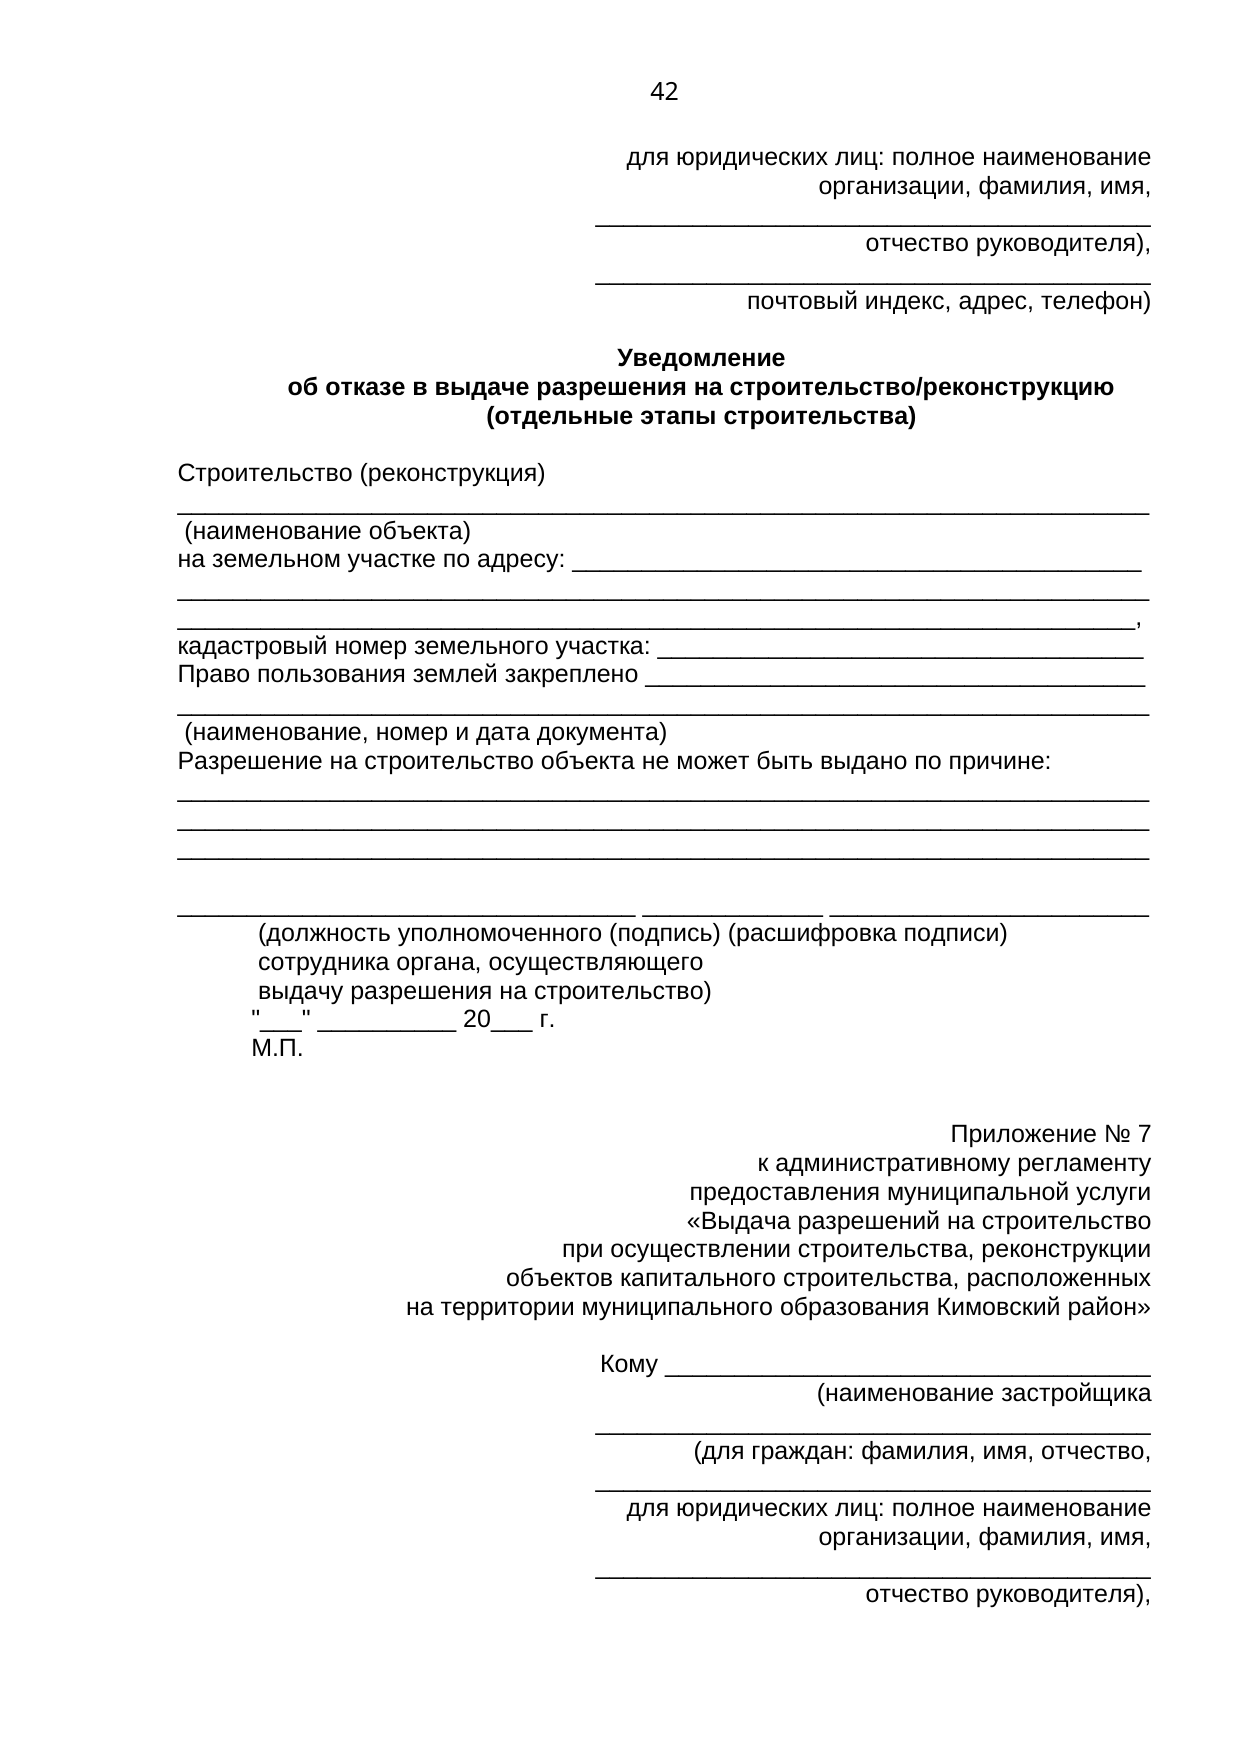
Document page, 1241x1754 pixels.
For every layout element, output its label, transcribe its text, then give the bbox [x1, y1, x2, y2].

text выдачу разрешения на строительство) [177, 976, 1152, 1004]
text при осуществлении строительства, реконструкции [177, 1234, 1152, 1263]
text предоставления муниципальной услуги [177, 1177, 1152, 1206]
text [177, 199, 1152, 228]
text для юридических лиц: полное наименование [177, 142, 1152, 171]
text к административному регламенту [177, 1148, 1152, 1177]
text Разрешение на строительство объекта не может быть выдано по причине: [177, 746, 1152, 774]
text организации, фамилия, имя, [177, 171, 1152, 199]
text Приложение № 7 [177, 1119, 1152, 1148]
text _____________________________________________________________________, [177, 602, 1152, 631]
text (наименование объекта) [177, 516, 1152, 544]
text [177, 1551, 1152, 1579]
text ______________________________________________________________________ [177, 803, 1152, 832]
text организации, фамилия, имя, [177, 1522, 1152, 1551]
text (должность уполномоченного (подпись) (расшифровка подписи) [177, 918, 1152, 947]
text Право пользования землей закреплено ____________________________________ [177, 659, 1152, 688]
text отчество руководителя), [177, 228, 1152, 257]
text Кому ___________________________________ [177, 1349, 1152, 1378]
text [177, 1464, 1152, 1493]
text ______________________________________________________________________ [177, 573, 1152, 602]
text ______________________________________________________________________ [177, 487, 1152, 516]
text кадастровый номер земельного участка: ___________________________________ [177, 631, 1152, 659]
text на земельном участке по адресу: _________________________________________ [177, 544, 1152, 573]
text Строительство (реконструкция) [177, 458, 1152, 487]
text (наименование застройщика [177, 1378, 1152, 1407]
text (наименование, номер и дата документа) [177, 717, 1152, 746]
text для юридических лиц: полное наименование [177, 1493, 1152, 1522]
text «Выдача разрешений на строительство [177, 1206, 1152, 1234]
text Уведомление [177, 343, 1152, 372]
text ______________________________________________________________________ [177, 774, 1152, 803]
text ______________________________________________________________________ [177, 688, 1152, 717]
text ______________________________________________________________________ [177, 832, 1152, 861]
text об отказе в выдаче разрешения на строительство/реконструкцию [177, 372, 1152, 401]
text сотрудника органа, осуществляющего [177, 947, 1152, 976]
text _________________________________ _____________ _______________________ [177, 889, 1152, 918]
text почтовый индекс, адрес, телефон) [177, 286, 1152, 314]
text объектов капитального строительства, расположенных [177, 1263, 1152, 1292]
text "___" __________ 20___ г. [177, 1004, 1152, 1033]
text на территории муниципального образования Кимовский район» [177, 1292, 1152, 1321]
text (отдельные этапы строительства) [177, 401, 1152, 429]
text М.П. [177, 1033, 1152, 1062]
text (для граждан: фамилия, имя, отчество, [177, 1436, 1152, 1464]
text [177, 257, 1152, 286]
text ________________________________________ [177, 1407, 1152, 1436]
text отчество руководителя), [177, 1579, 1152, 1608]
